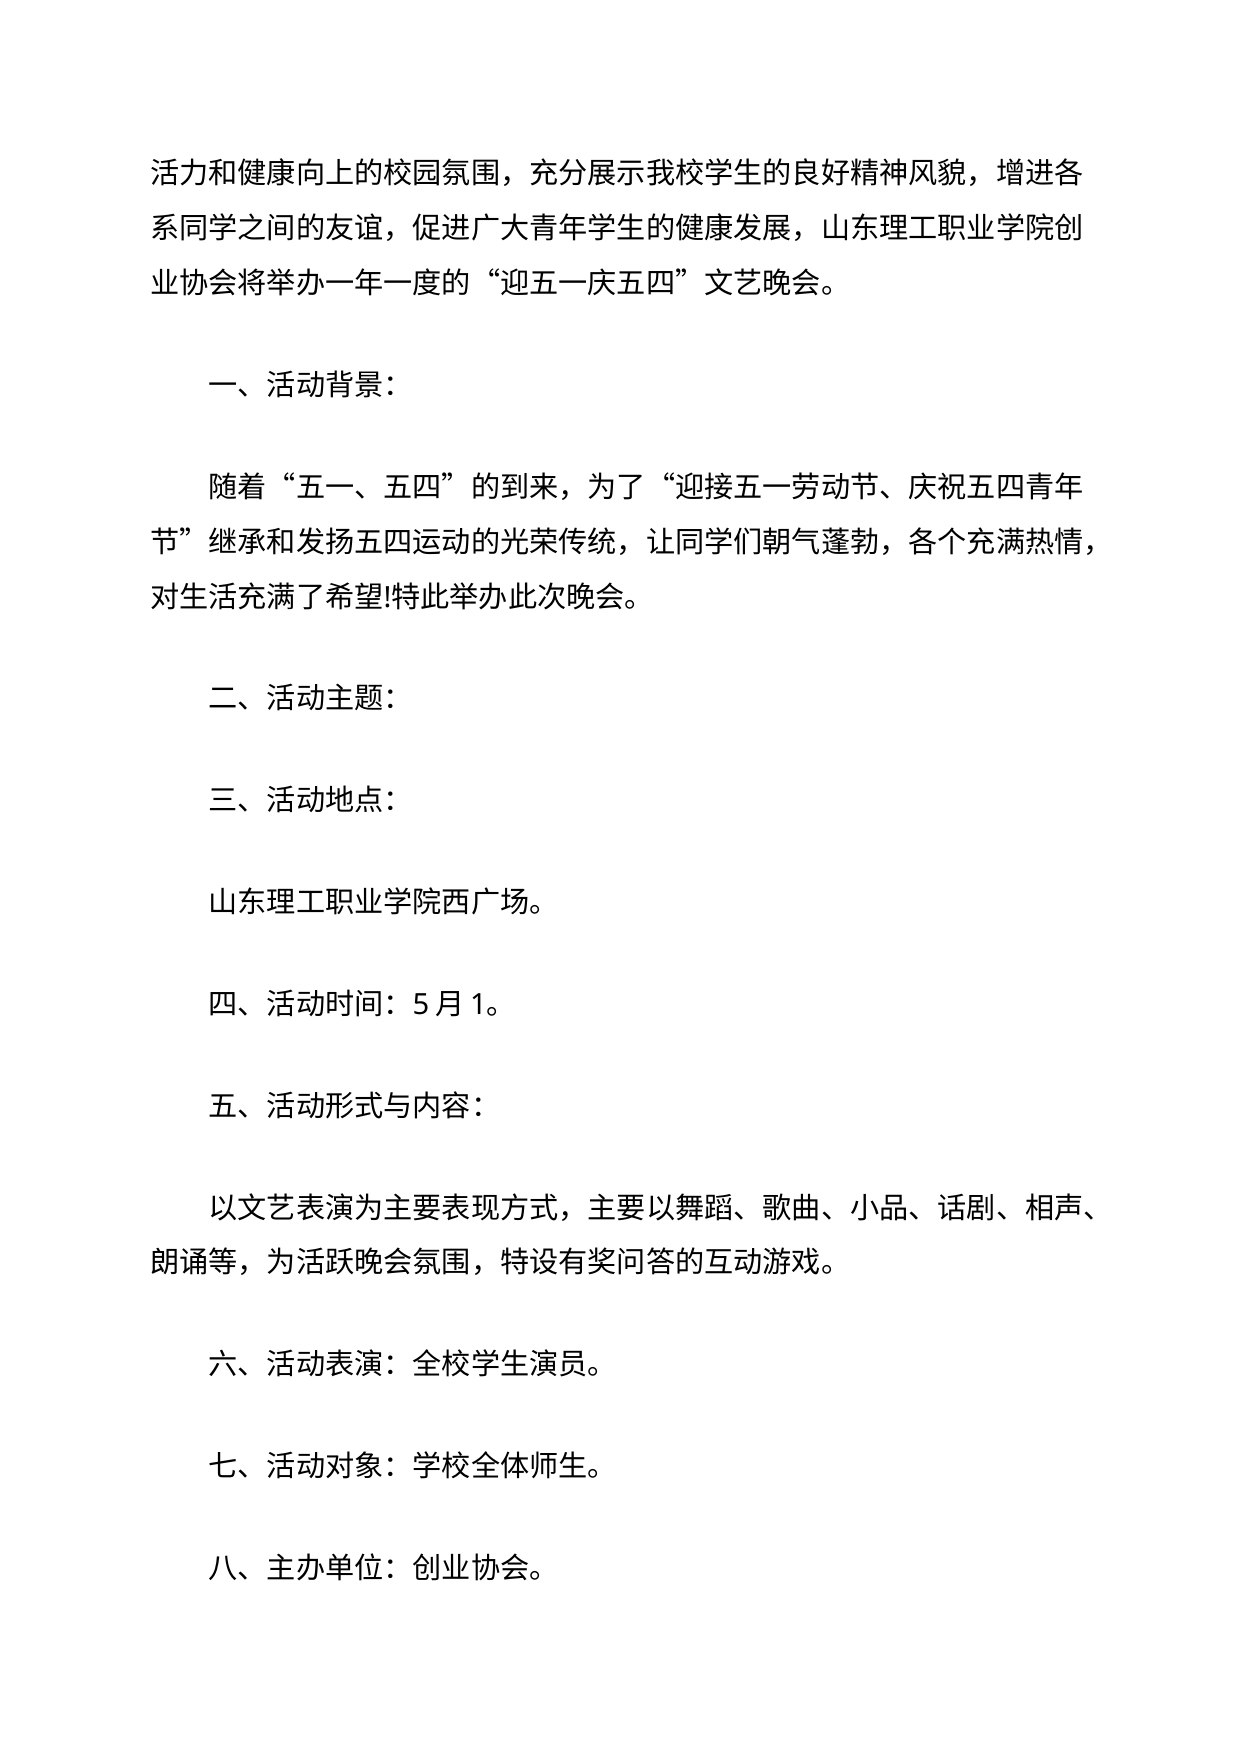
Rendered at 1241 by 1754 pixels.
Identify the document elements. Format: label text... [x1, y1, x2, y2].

text 三、活动地点： [150, 777, 1090, 819]
text 八、主办单位：创业协会。 [150, 1544, 1090, 1587]
text 山东理工职业学院西广场。 [150, 879, 1090, 921]
text 二、活动主题： [150, 675, 1090, 717]
text 六、活动表演：全校学生演员。 [150, 1341, 1090, 1383]
text 七、活动对象：学校全体师生。 [150, 1443, 1090, 1485]
text 随着“五一、五四”的到来，为了“迎接五一劳动节、庆祝五四青年节”继承和发扬五四运动的光荣传统，让同学们朝气蓬勃，各个充满热情，对生活充满了希望!特此举办此次晚会。 [150, 463, 1090, 616]
text 一、活动背景： [150, 362, 1090, 404]
text 五、活动形式与内容： [150, 1082, 1090, 1125]
text 以文艺表演为主要表现方式，主要以舞蹈、歌曲、小品、话剧、相声、朗诵等，为活跃晚会氛围，特设有奖问答的互动游戏。 [150, 1184, 1090, 1281]
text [150, 150, 1090, 302]
text 四、活动时间：5月1。 [150, 980, 1090, 1023]
